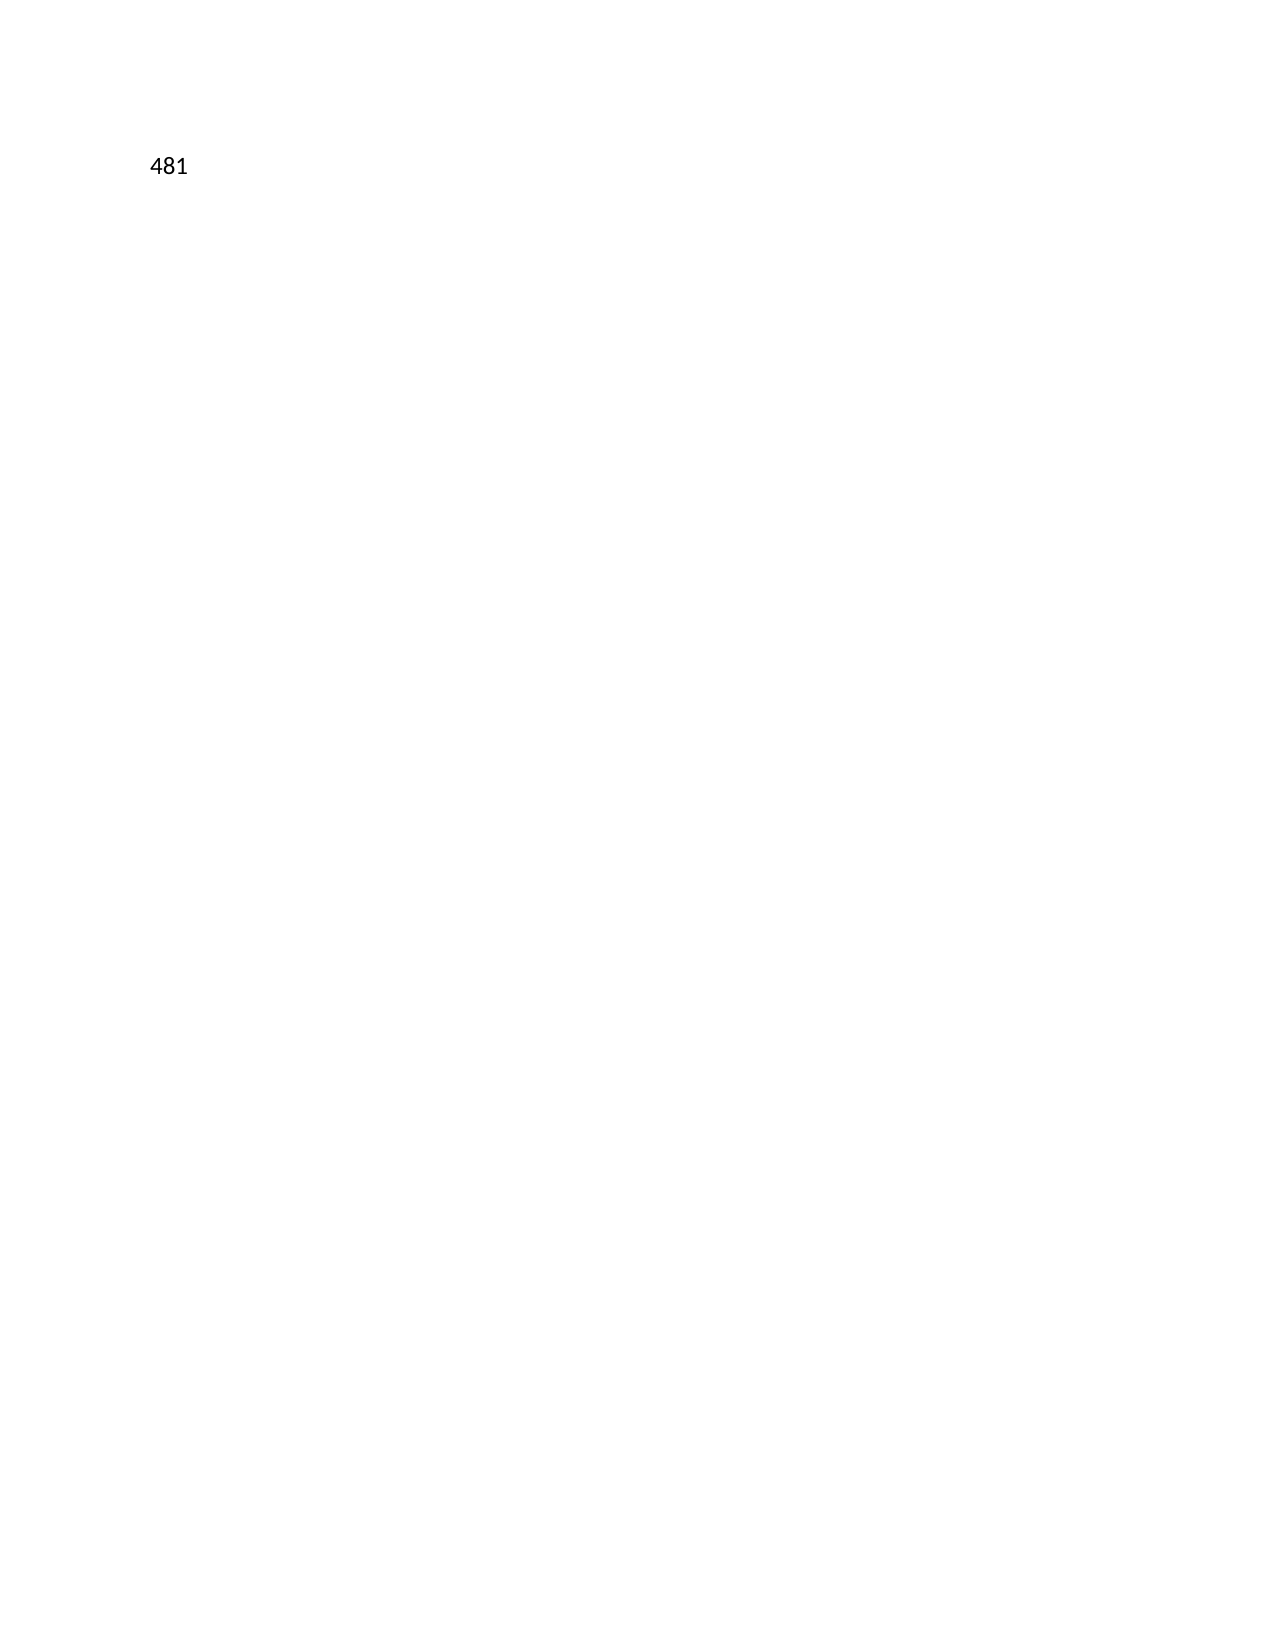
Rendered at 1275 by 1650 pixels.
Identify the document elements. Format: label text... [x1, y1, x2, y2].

text 481 [150, 150, 1125, 181]
